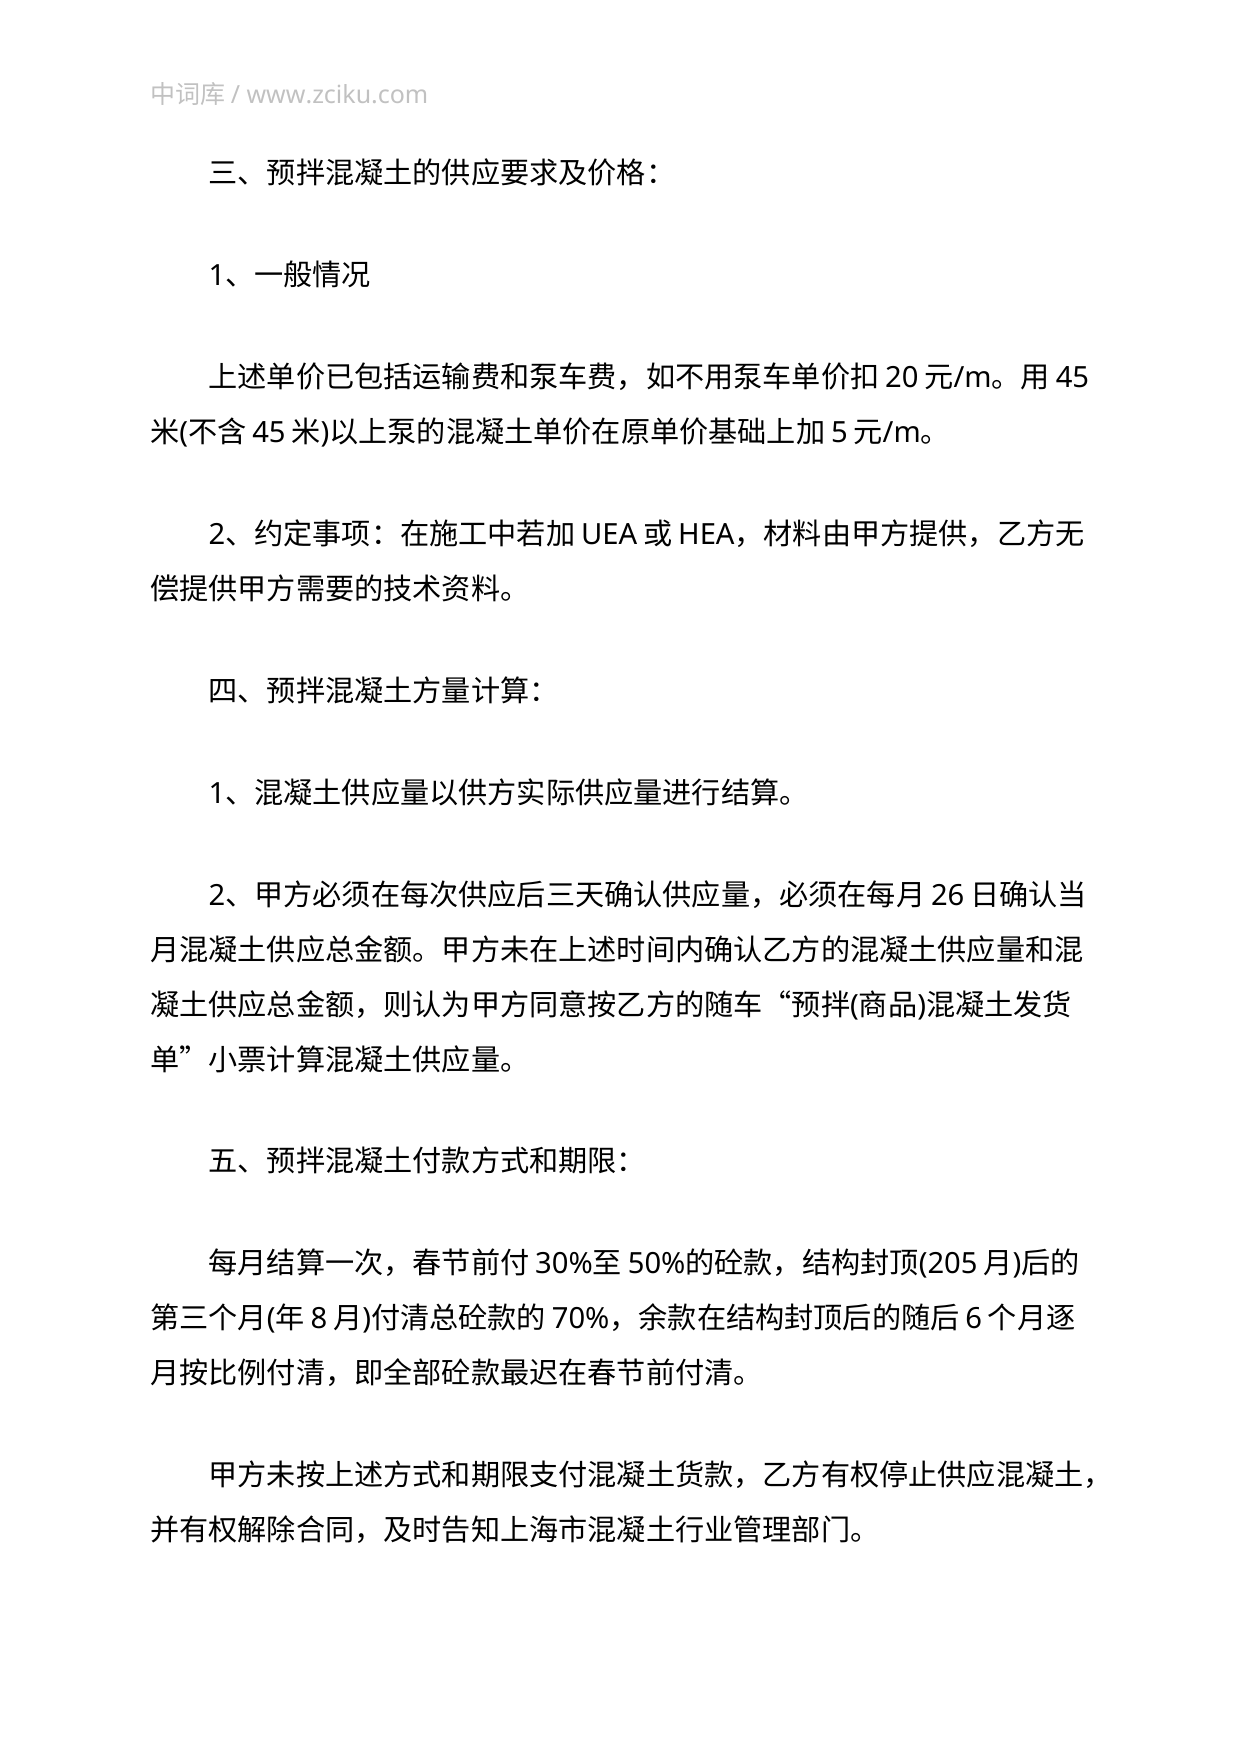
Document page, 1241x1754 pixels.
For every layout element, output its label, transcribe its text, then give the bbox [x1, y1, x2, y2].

text 2、约定事项：在施工中若加UEA或HEA，材料由甲方提供，乙方无偿提供甲方需要的技术资料。 [150, 511, 1090, 608]
text 1、一般情况 [150, 252, 1090, 294]
text 每月结算一次，春节前付30%至50%的砼款，结构封顶(205月)后的第三个月(年8月)付清总砼款的70%，余款在结构封顶后的随后6个月逐月按比例付清，即全部砼款最迟在春节前付清。 [150, 1240, 1090, 1392]
text 1、混凝土供应量以供方实际供应量进行结算。 [150, 769, 1090, 812]
text 上述单价已包括运输费和泵车费，如不用泵车单价扣20元/m。用45米(不含45米)以上泵的混凝土单价在原单价基础上加5元/m。 [150, 354, 1090, 451]
text 四、预拌混凝土方量计算： [150, 667, 1090, 710]
text 2、甲方必须在每次供应后三天确认供应量，必须在每月26日确认当月混凝土供应总金额。甲方未在上述时间内确认乙方的混凝土供应量和混凝土供应总金额，则认为甲方同意按乙方的随车“预拌(商品)混凝土发货单”小票计算混凝土供应量。 [150, 871, 1090, 1078]
text 三、预拌混凝土的供应要求及价格： [150, 150, 1090, 192]
text 五、预拌混凝土付款方式和期限： [150, 1138, 1090, 1180]
text 甲方未按上述方式和期限支付混凝土货款，乙方有权停止供应混凝土，并有权解除合同，及时告知上海市混凝土行业管理部门。 [150, 1451, 1090, 1549]
